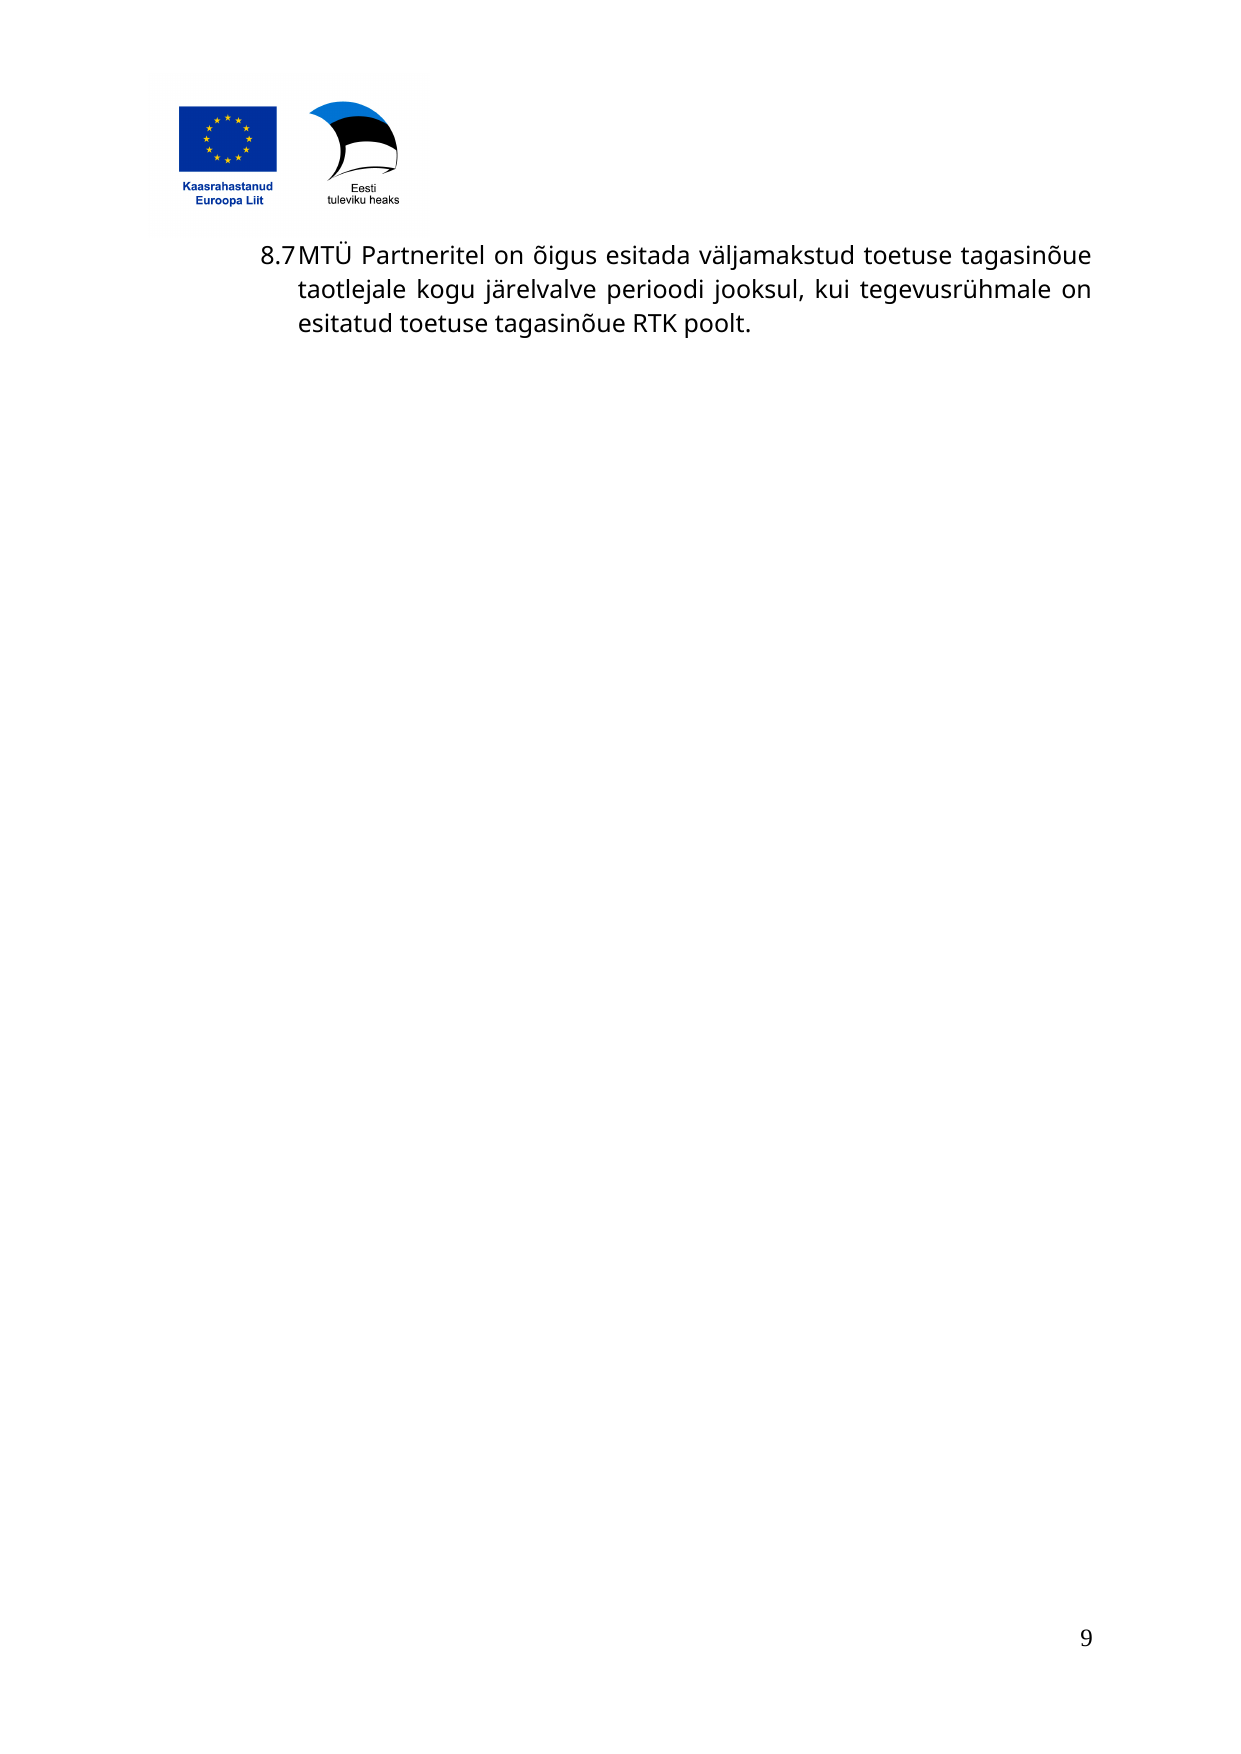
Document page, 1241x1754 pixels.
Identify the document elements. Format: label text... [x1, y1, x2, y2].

picture [147, 73, 430, 238]
list MTÜ Partneritel on õigus esitada väljamakstud toetuse tagasinõue taotlejale kogu järelvalve perioodi jooksul, kui tegevusrühmale on esitatud toetuse tagasinõue RTK poolt. [260, 238, 1093, 340]
